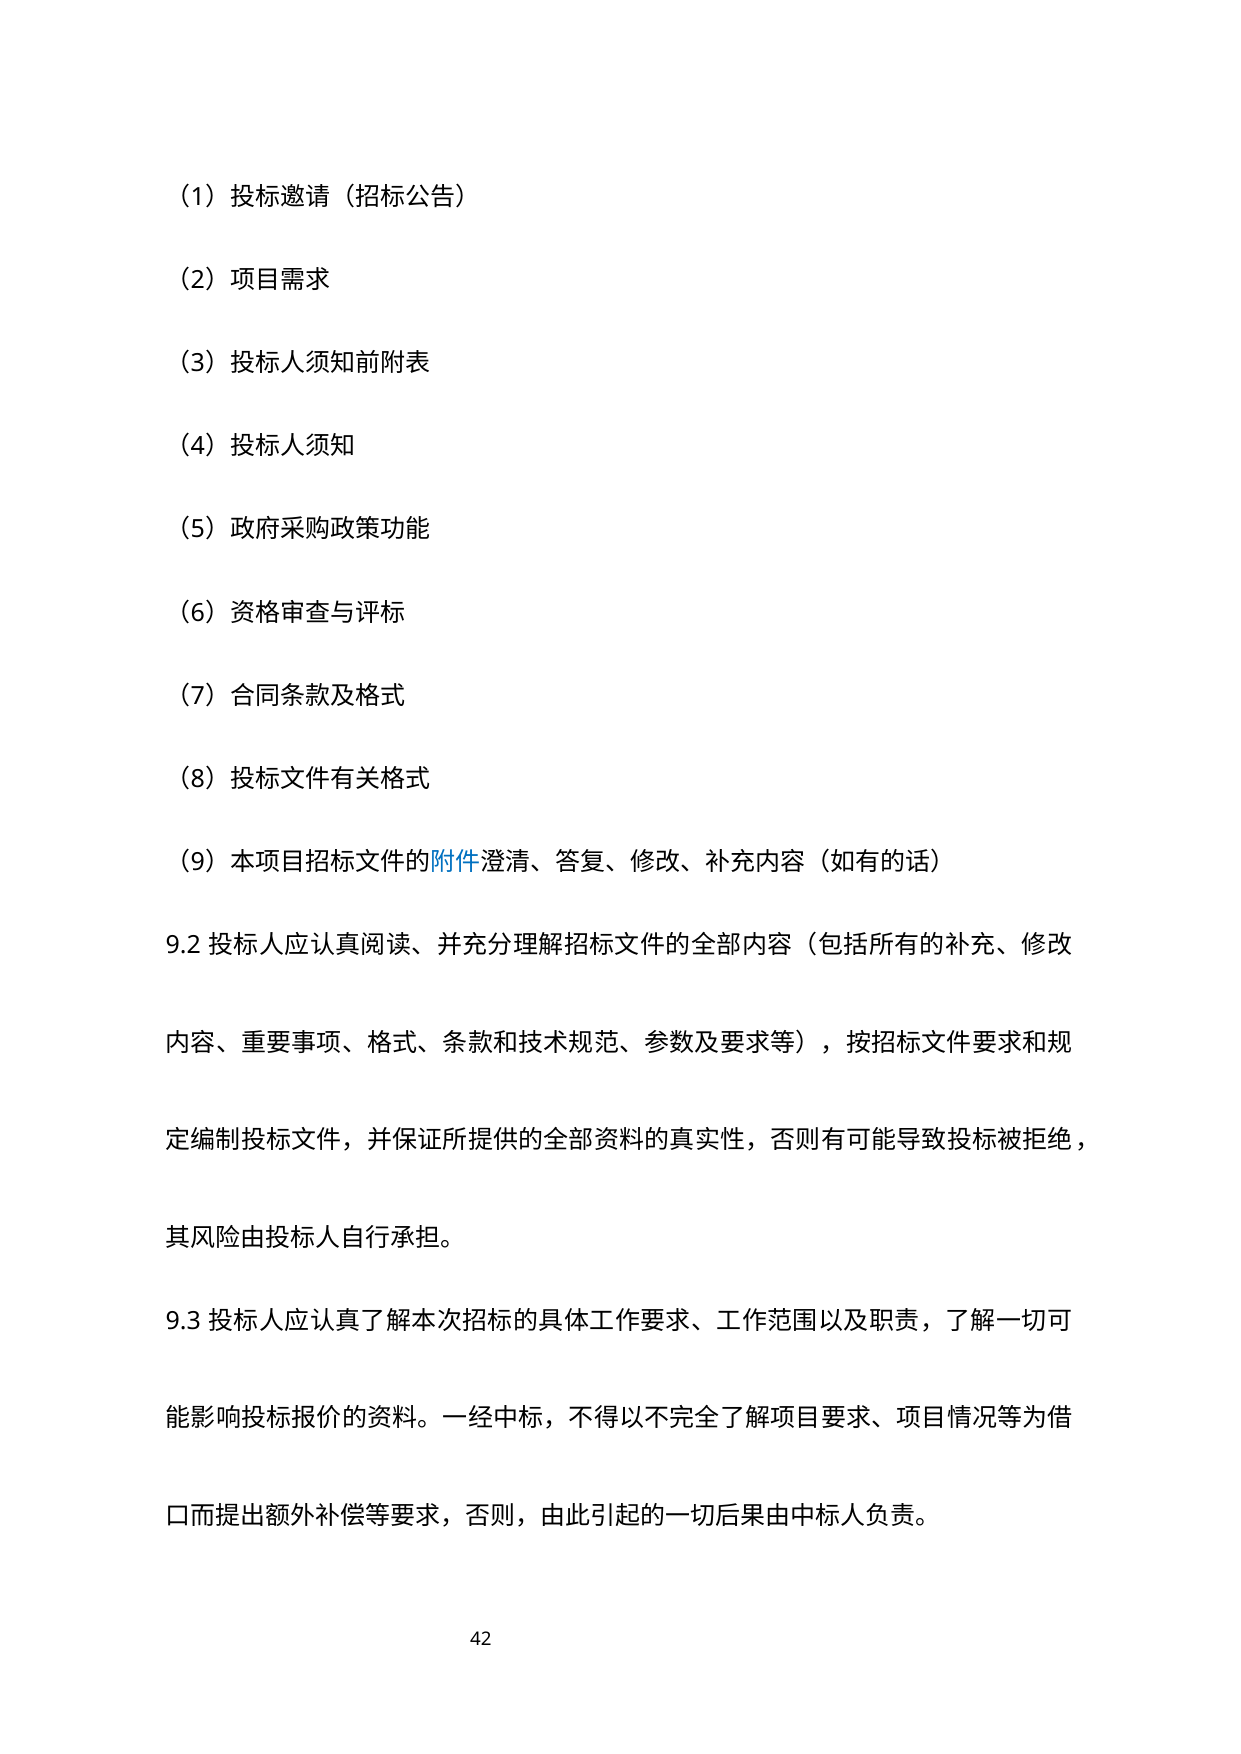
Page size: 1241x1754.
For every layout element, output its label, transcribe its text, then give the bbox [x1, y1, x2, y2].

text （1）投标邀请（招标公告） [165, 162, 1075, 227]
text （7）合同条款及格式 [165, 661, 1075, 726]
text 9.3 投标人应认真了解本次招标的具体工作要求、工作范围以及职责，了解一切可能影响投标报价的资料。一经中标，不得以不完全了解项目要求、项目情况等为借口而提出额外补偿等要求，否则，由此引起的一切后果由中标人负责。 [165, 1286, 1075, 1546]
text （6）资格审查与评标 [165, 578, 1075, 643]
text （2）项目需求 [165, 245, 1075, 310]
text （4）投标人须知 [165, 411, 1075, 476]
text 9.2 投标人应认真阅读、并充分理解招标文件的全部内容（包括所有的补充、修改内容、重要事项、格式、条款和技术规范、参数及要求等），按招标文件要求和规定编制投标文件，并保证所提供的全部资料的真实性，否则有可能导致投标被拒绝，其风险由投标人自行承担。 [165, 910, 1075, 1268]
text （9）本项目招标文件的附件澄清、答复、修改、补充内容（如有的话） [165, 827, 1075, 892]
text （8）投标文件有关格式 [165, 744, 1075, 809]
text （5）政府采购政策功能 [165, 494, 1075, 559]
text （3）投标人须知前附表 [165, 328, 1075, 393]
